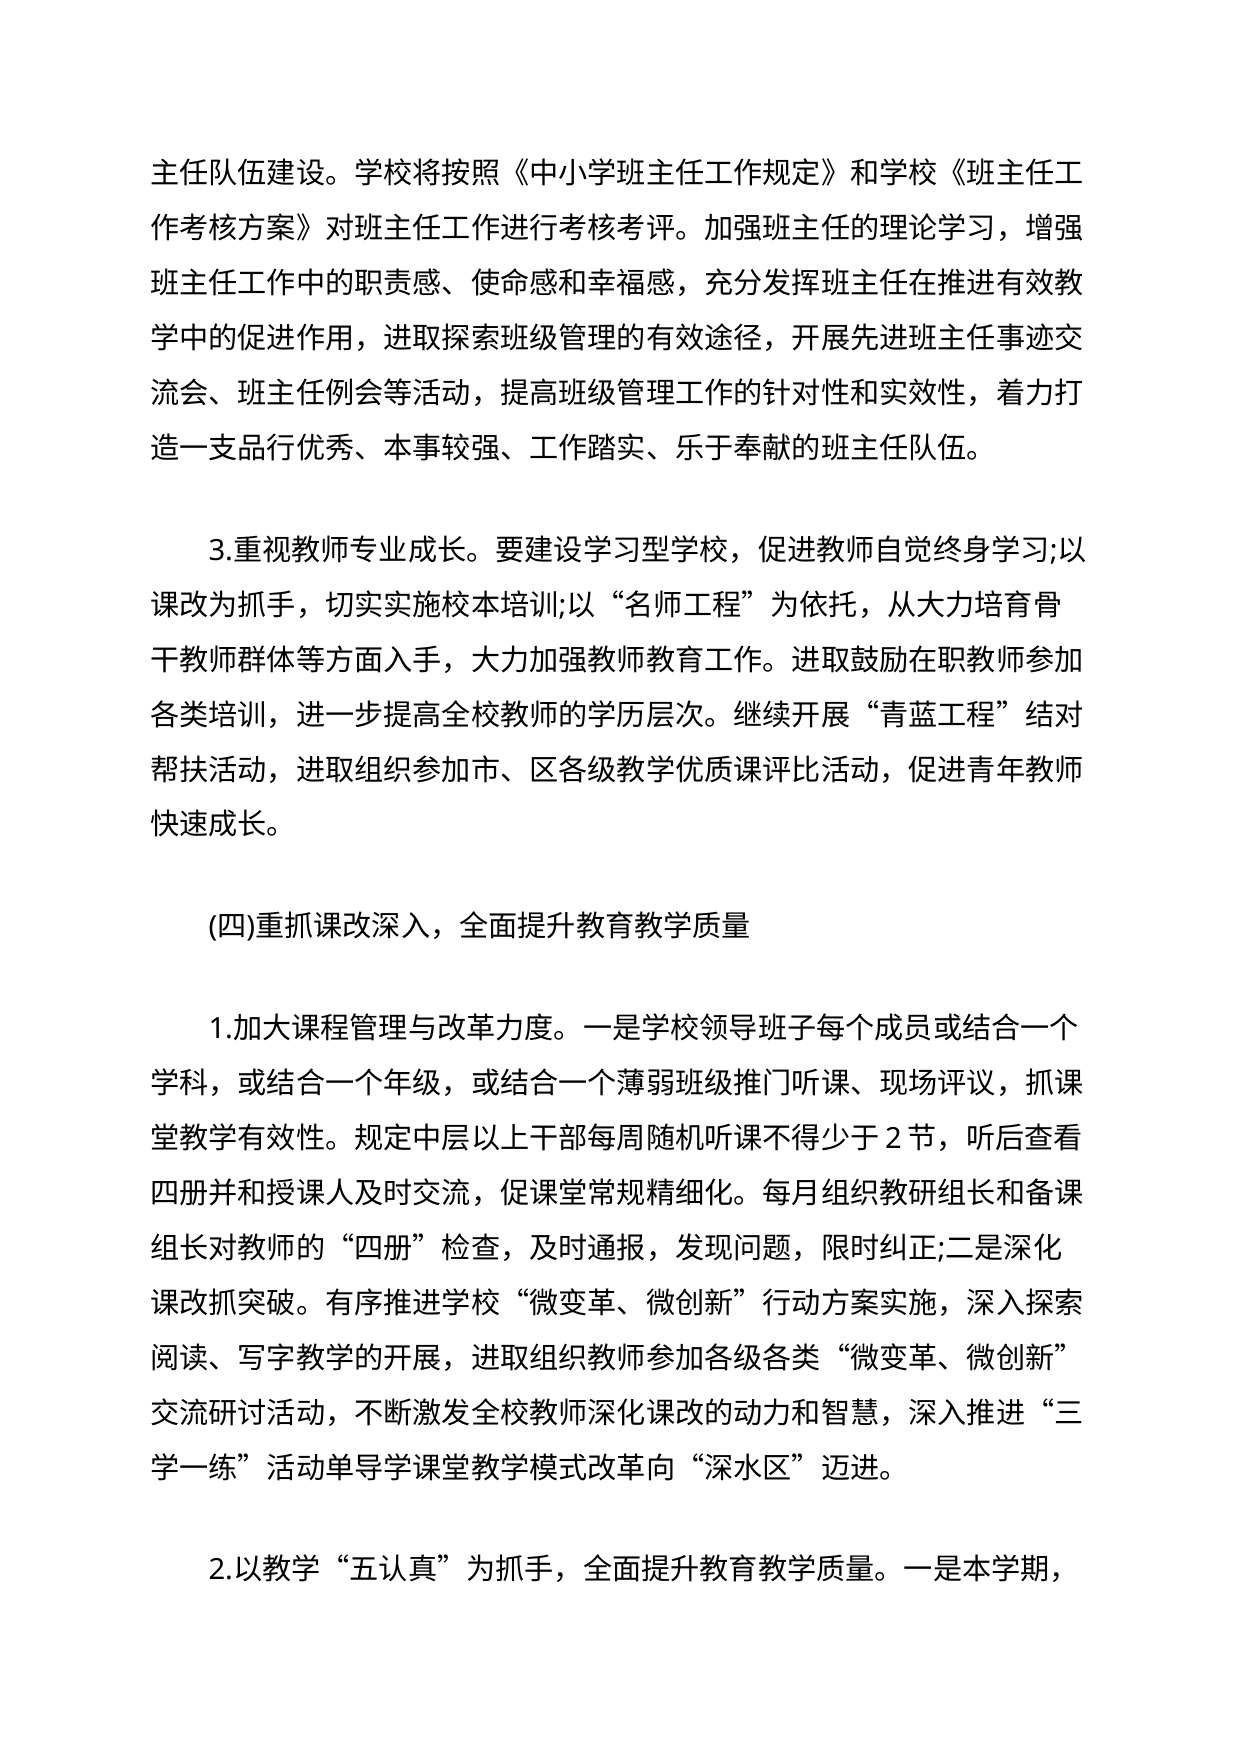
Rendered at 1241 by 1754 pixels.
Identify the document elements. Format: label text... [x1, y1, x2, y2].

text 3.重视教师专业成长。要建设学习型学校，促进教师自觉终身学习;以课改为抓手，切实实施校本培训;以“名师工程”为依托，从大力培育骨干教师群体等方面入手，大力加强教师教育工作。进取鼓励在职教师参加各类培训，进一步提高全校教师的学历层次。继续开展“青蓝工程”结对帮扶活动，进取组织参加市、区各级教学优质课评比活动，促进青年教师快速成长。 [150, 526, 1090, 843]
text 1.加大课程管理与改革力度。一是学校领导班子每个成员或结合一个学科，或结合一个年级，或结合一个薄弱班级推门听课、现场评议，抓课堂教学有效性。规定中层以上干部每周随机听课不得少于2节，听后查看四册并和授课人及时交流，促课堂常规精细化。每月组织教研组长和备课组长对教师的“四册”检查，及时通报，发现问题，限时纠正;二是深化课改抓突破。有序推进学校“微变革、微创新”行动方案实施，深入探索阅读、写字教学的开展，进取组织教师参加各级各类“微变革、微创新”交流研讨活动，不断激发全校教师深化课改的动力和智慧，深入推进“三学一练”活动单导学课堂教学模式改革向“深水区”迈进。 [150, 1005, 1090, 1486]
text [150, 1546, 1090, 1588]
text (四)重抓课改深入，全面提升教育教学质量 [150, 903, 1090, 945]
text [150, 150, 1090, 467]
